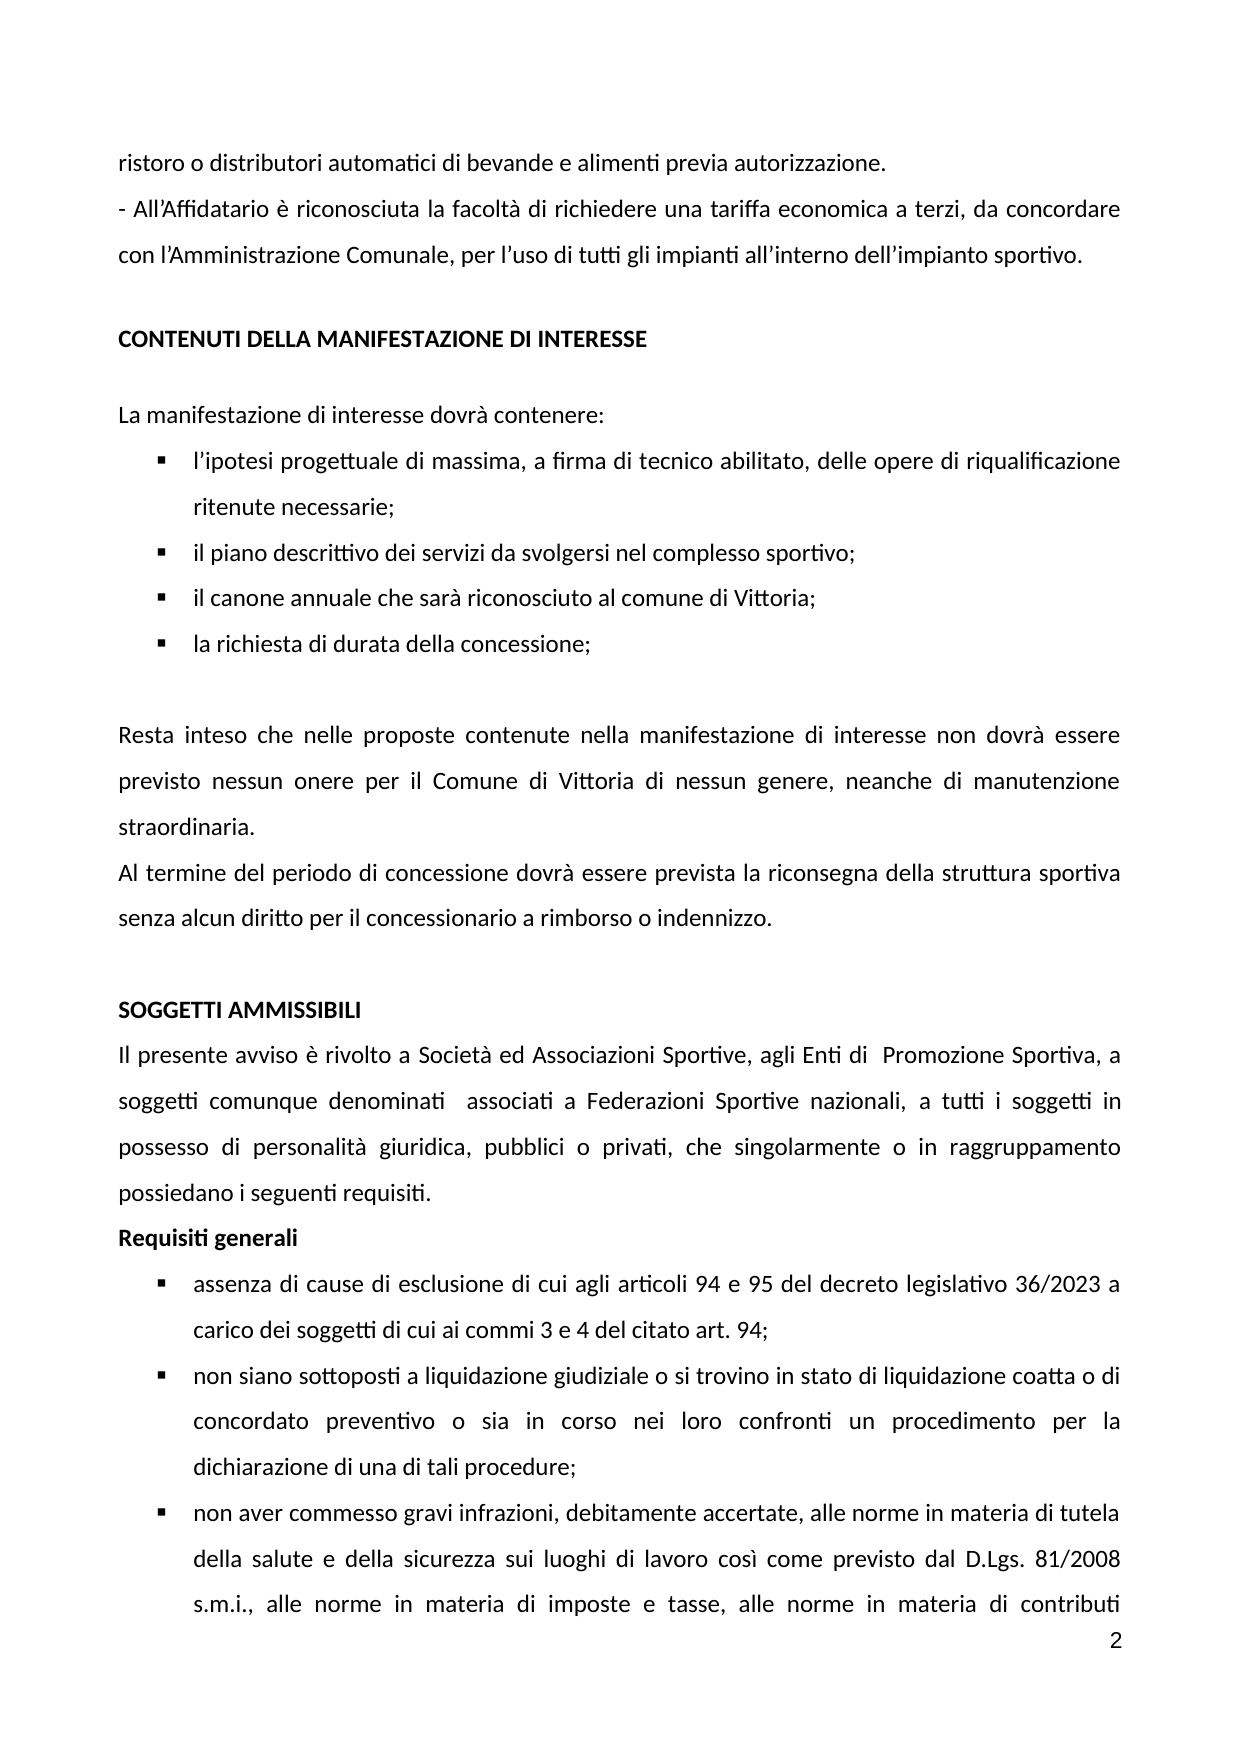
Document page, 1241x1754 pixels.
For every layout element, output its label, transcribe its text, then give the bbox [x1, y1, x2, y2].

text Il presente avviso è rivolto a Società ed Associazioni Sportive, agli Enti di Promozione Sportiva, a soggetti comunque denominati associati a Federazioni Sportive nazionali, a tutti i soggetti in possesso di personalità giuridica, pubblici o privati, che singolarmente o in raggruppamento possiedano i seguenti requisiti. [118, 1040, 1122, 1207]
text Requisiti generali [118, 1223, 1122, 1253]
text Resta inteso che nelle proposte contenute nella manifestazione di interesse non dovrà essere previsto nessun onere per il Comune di Vittoria di nessun genere, neanche di manutenzione straordinaria. [118, 719, 1122, 842]
list assenza di cause di esclusione di cui agli articoli 94 e 95 del decreto legislativo 36/2023 a carico dei soggetti di cui ai commi 3 e 4 del citato art. 94; [156, 1268, 1122, 1344]
list il piano descrittivo dei servizi da svolgersi nel complesso sportivo; [156, 537, 1122, 567]
text - All’Affidatario è riconosciuta la facoltà di richiedere una tariffa economica a terzi, da concordare con l’Amministrazione Comunale, per l’uso di tutti gli impianti all’interno dell’impianto sportivo. [118, 193, 1122, 269]
text La manifestazione di interesse dovrà contenere: [118, 399, 1122, 430]
list il canone annuale che sarà riconosciuto al comune di Vittoria; [156, 582, 1122, 613]
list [156, 1497, 1122, 1619]
text CONTENUTI DELLA MANIFESTAZIONE DI INTERESSE [118, 323, 1122, 354]
list la richiesta di durata della concessione; [156, 628, 1122, 659]
text SOGGETTI AMMISSIBILI [118, 994, 1122, 1024]
text Al termine del periodo di concessione dovrà essere prevista la riconsegna della struttura sportiva senza alcun diritto per il concessionario a rimborso o indennizzo. [118, 857, 1122, 933]
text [118, 148, 1122, 178]
list l’ipotesi progettuale di massima, a firma di tecnico abilitato, delle opere di riqualificazione ritenute necessarie; [156, 445, 1122, 521]
list non siano sottoposti a liquidazione giudiziale o si trovino in stato di liquidazione coatta o di concordato preventivo o sia in corso nei loro confronti un procedimento per la dichiarazione di una di tali procedure; [156, 1360, 1122, 1482]
